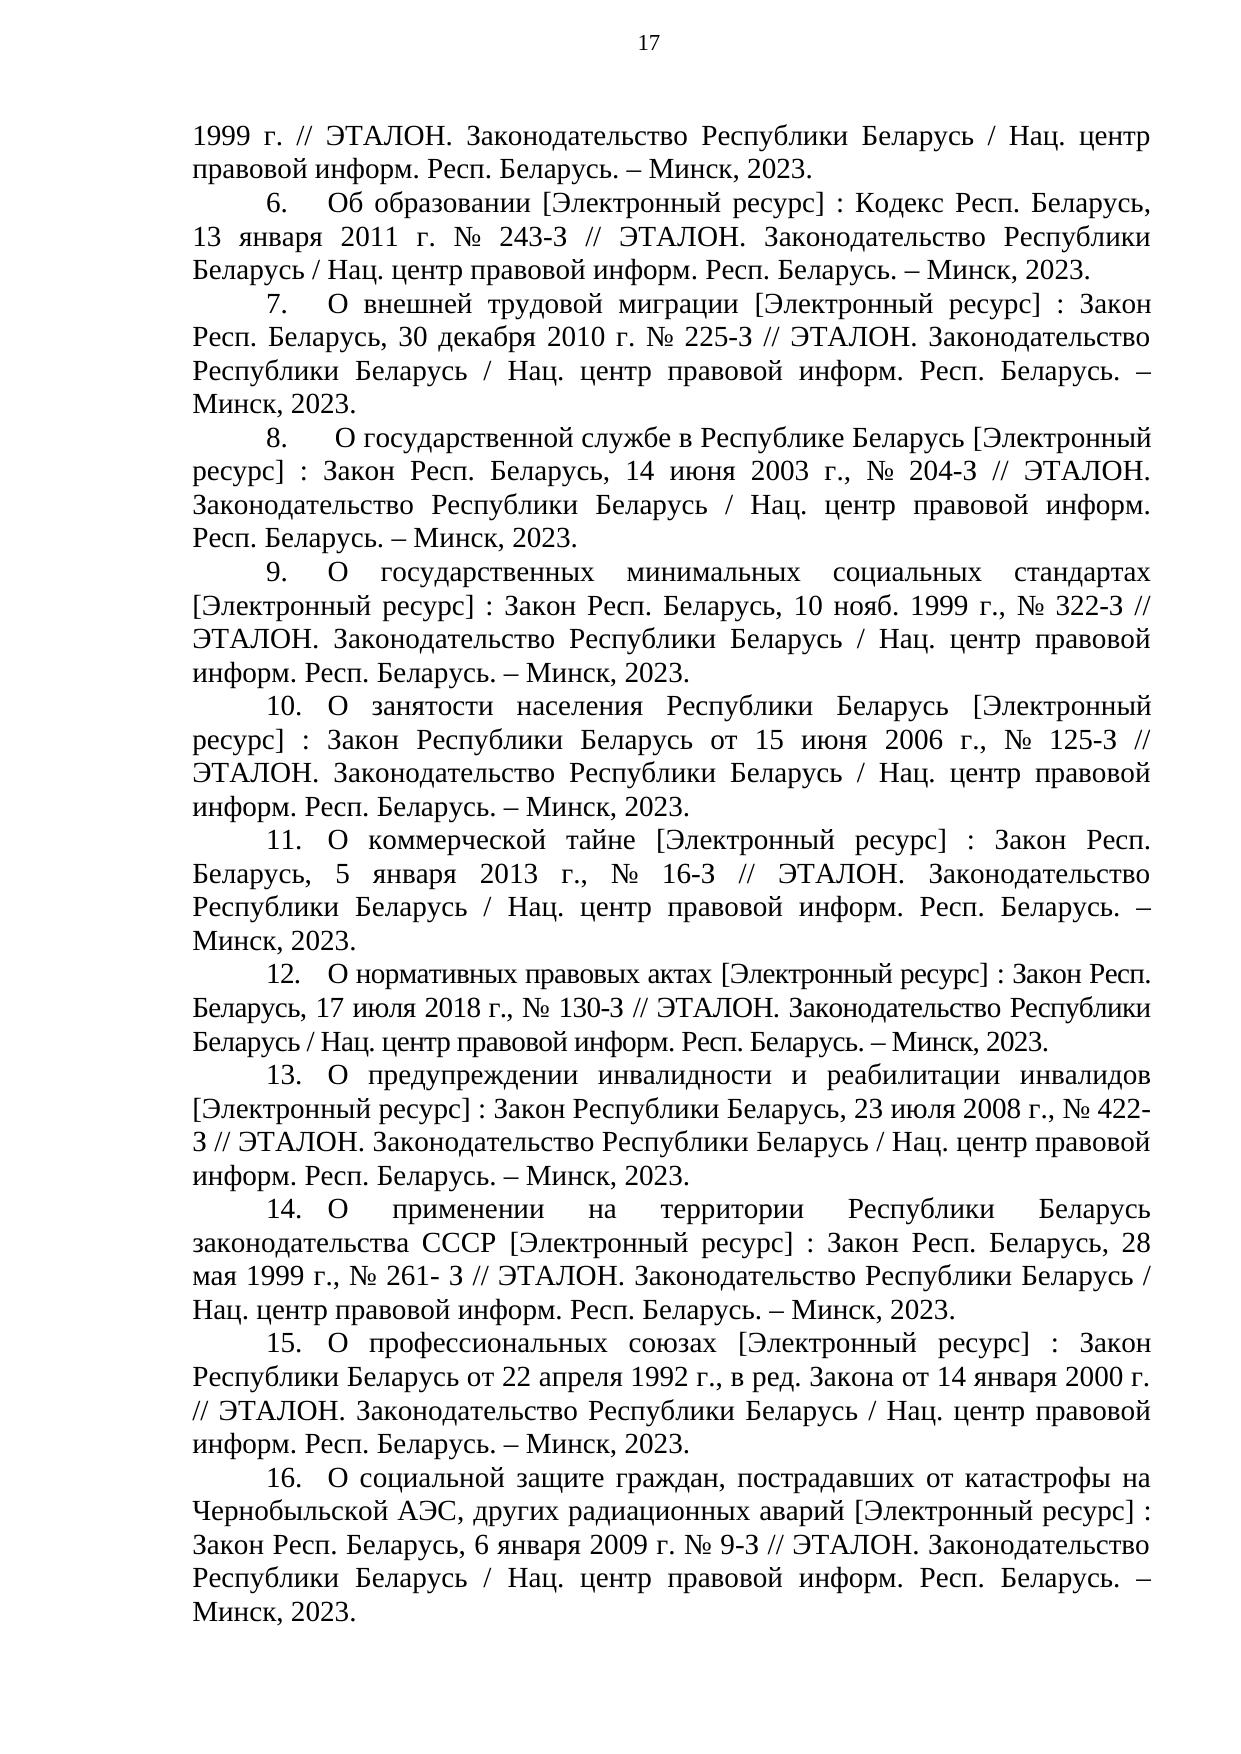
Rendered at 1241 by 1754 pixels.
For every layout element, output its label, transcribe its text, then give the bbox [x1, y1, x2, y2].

list О предупреждении инвалидности и реабилитации инвалидов [Электронный ресурс] : Закон Республики Беларусь, 23 июля 2008 г., № 422- З // ЭТАЛОН. Законодательство Республики Беларусь / Нац. центр правовой информ. Респ. Беларусь. – Минск, 2023. [192, 1057, 1152, 1191]
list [192, 118, 1152, 185]
list О профессиональных союзах [Электронный ресурс] : Закон Республики Беларусь от 22 апреля 1992 г., в ред. Закона от 14 января 2000 г. // ЭТАЛОН. Законодательство Республики Беларусь / Нац. центр правовой информ. Респ. Беларусь. – Минск, 2023. [192, 1326, 1152, 1460]
list О коммерческой тайне [Электронный ресурс] : Закон Респ. Беларусь, 5 января 2013 г., № 16-З // ЭТАЛОН. Законодательство Республики Беларусь / Нац. центр правовой информ. Респ. Беларусь. – Минск, 2023. [192, 822, 1152, 957]
list О социальной защите граждан, пострадавших от катастрофы на Чернобыльской АЭС, других радиационных аварий [Электронный ресурс] : Закон Респ. Беларусь, 6 января 2009 г. № 9-З // ЭТАЛОН. Законодательство Республики Беларусь / Нац. центр правовой информ. Респ. Беларусь. – Минск, 2023. [192, 1460, 1152, 1627]
list О государственных минимальных социальных стандартах [Электронный ресурс] : Закон Респ. Беларусь, 10 нояб. 1999 г., № 322-З // ЭТАЛОН. Законодательство Республики Беларусь / Нац. центр правовой информ. Респ. Беларусь. – Минск, 2023. [192, 554, 1152, 688]
list О государственной службе в Республике Беларусь [Электронный ресурс] : Закон Респ. Беларусь, 14 июня 2003 г., № 204-З // ЭТАЛОН. Законодательство Республики Беларусь / Нац. центр правовой информ. Респ. Беларусь. – Минск, 2023. [192, 420, 1152, 554]
list Об образовании [Электронный ресурс] : Кодекс Респ. Беларусь, 13 января 2011 г. № 243-З // ЭТАЛОН. Законодательство Республики Беларусь / Нац. центр правовой информ. Респ. Беларусь. – Минск, 2023. [192, 185, 1152, 286]
list О внешней трудовой миграции [Электронный ресурс] : Закон Респ. Беларусь, 30 декабря 2010 г. № 225-З // ЭТАЛОН. Законодательство Республики Беларусь / Нац. центр правовой информ. Респ. Беларусь. – Минск, 2023. [192, 286, 1152, 420]
list О занятости населения Республики Беларусь [Электронный ресурс] : Закон Республики Беларусь от 15 июня 2006 г., № 125-З // ЭТАЛОН. Законодательство Республики Беларусь / Нац. центр правовой информ. Респ. Беларусь. – Минск, 2023. [192, 688, 1152, 822]
list О применении на территории Республики Беларусь законодательства СССР [Электронный ресурс] : Закон Респ. Беларусь, 28 мая 1999 г., № 261- З // ЭТАЛОН. Законодательство Республики Беларусь / Нац. центр правовой информ. Респ. Беларусь. – Минск, 2023. [192, 1191, 1152, 1326]
list О нормативных правовых актах [Электронный ресурс] : Закон Респ. Беларусь, 17 июля 2018 г., № 130-З // ЭТАЛОН. Законодательство Республики Беларусь / Нац. центр правовой информ. Респ. Беларусь. – Минск, 2023. [192, 957, 1152, 1057]
